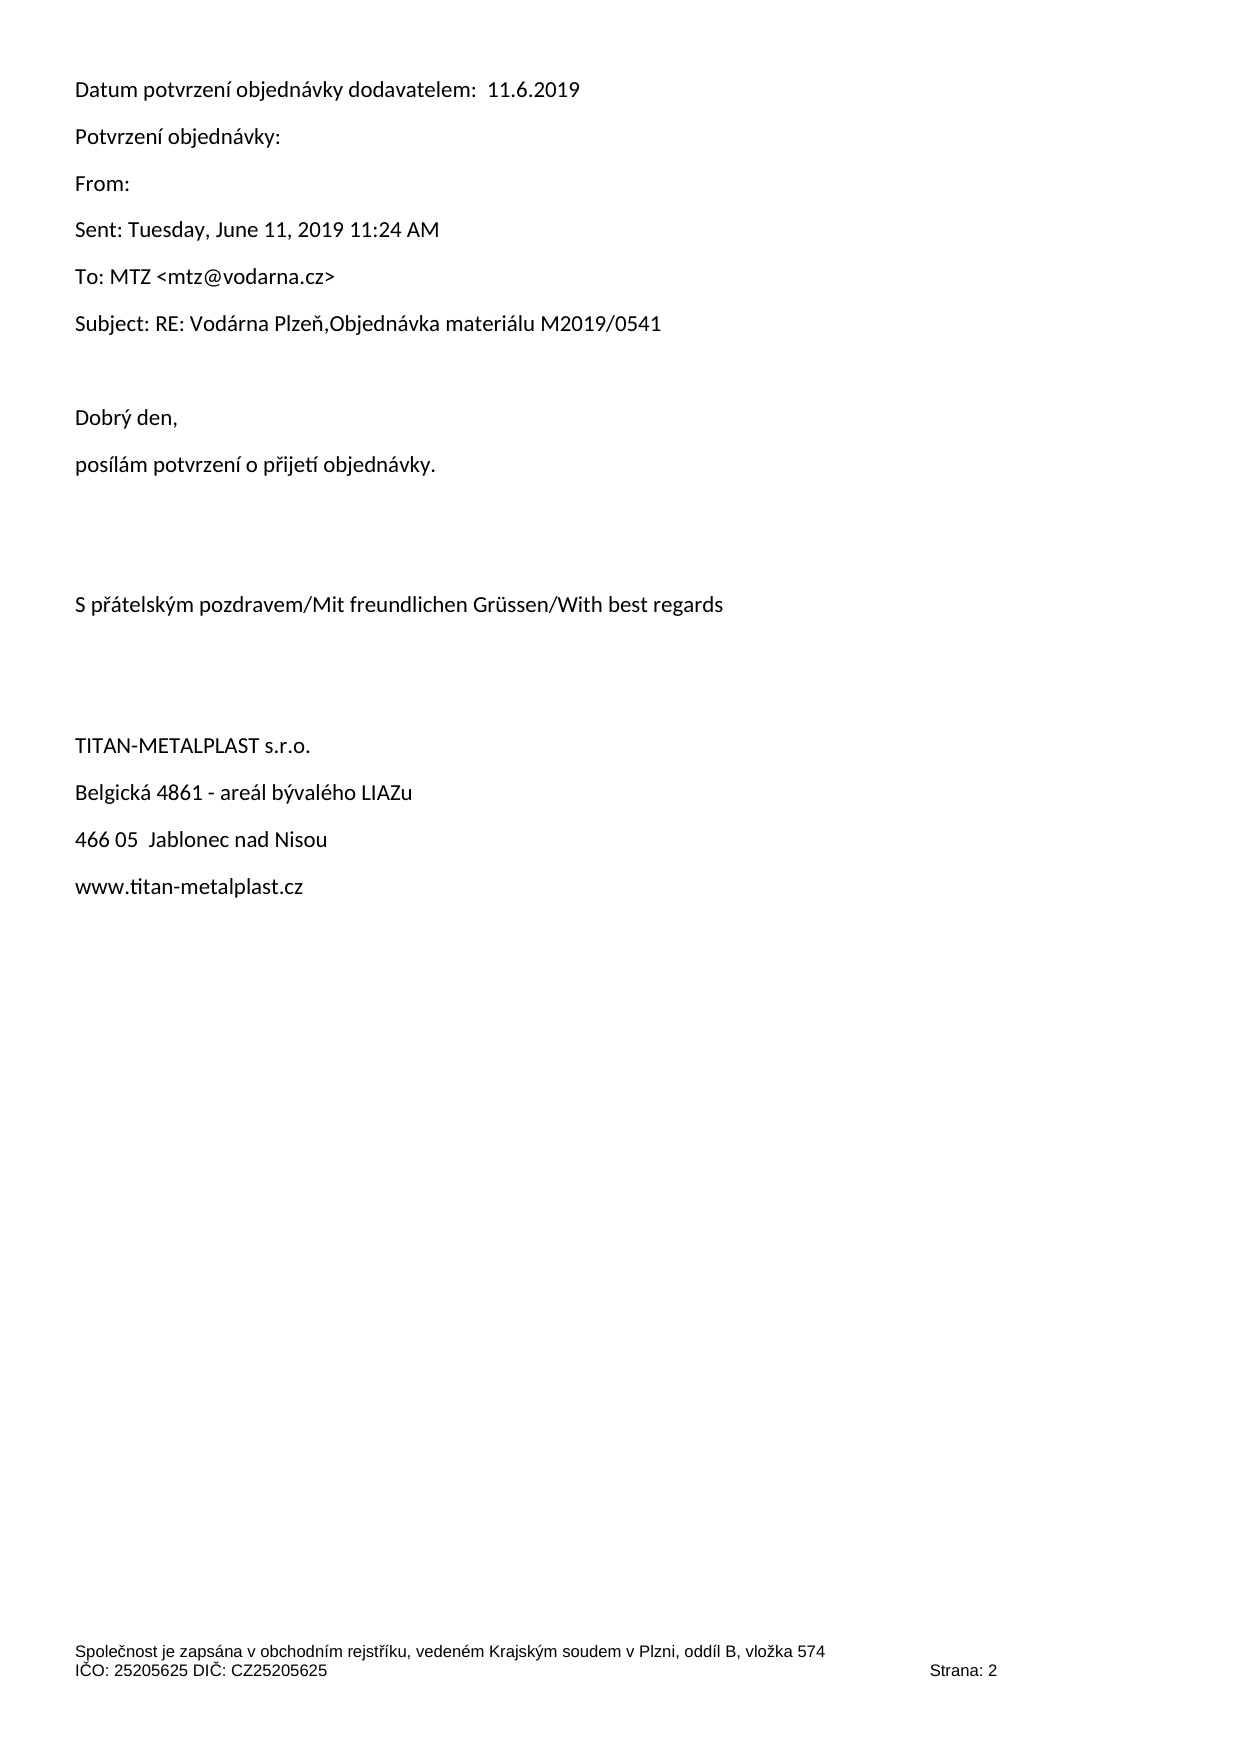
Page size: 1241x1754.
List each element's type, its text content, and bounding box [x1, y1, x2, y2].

text Belgická 4861 - areál bývalého LIAZu [75, 778, 1165, 806]
text TITAN-METALPLAST s.r.o. [75, 731, 1165, 759]
text www.titan-metalplast.cz [75, 872, 1165, 900]
text Dobrý den, [75, 403, 1165, 431]
text To: MTZ <mtz@vodarna.cz> [75, 262, 1165, 291]
text Datum potvrzení objednávky dodavatelem: 11.6.2019 [75, 75, 1165, 103]
text posílám potvrzení o přijetí objednávky. [75, 450, 1165, 478]
text Potvrzení objednávky: [75, 122, 1165, 150]
text Subject: RE: Vodárna Plzeň,Objednávka materiálu M2019/0541 [75, 309, 1165, 337]
text From: [75, 169, 1165, 197]
text S přátelským pozdravem/Mit freundlichen Grüssen/With best regards [75, 591, 1165, 619]
text 466 05 Jablonec nad Nisou [75, 825, 1165, 853]
text Sent: Tuesday, June 11, 2019 11:24 AM [75, 216, 1165, 244]
